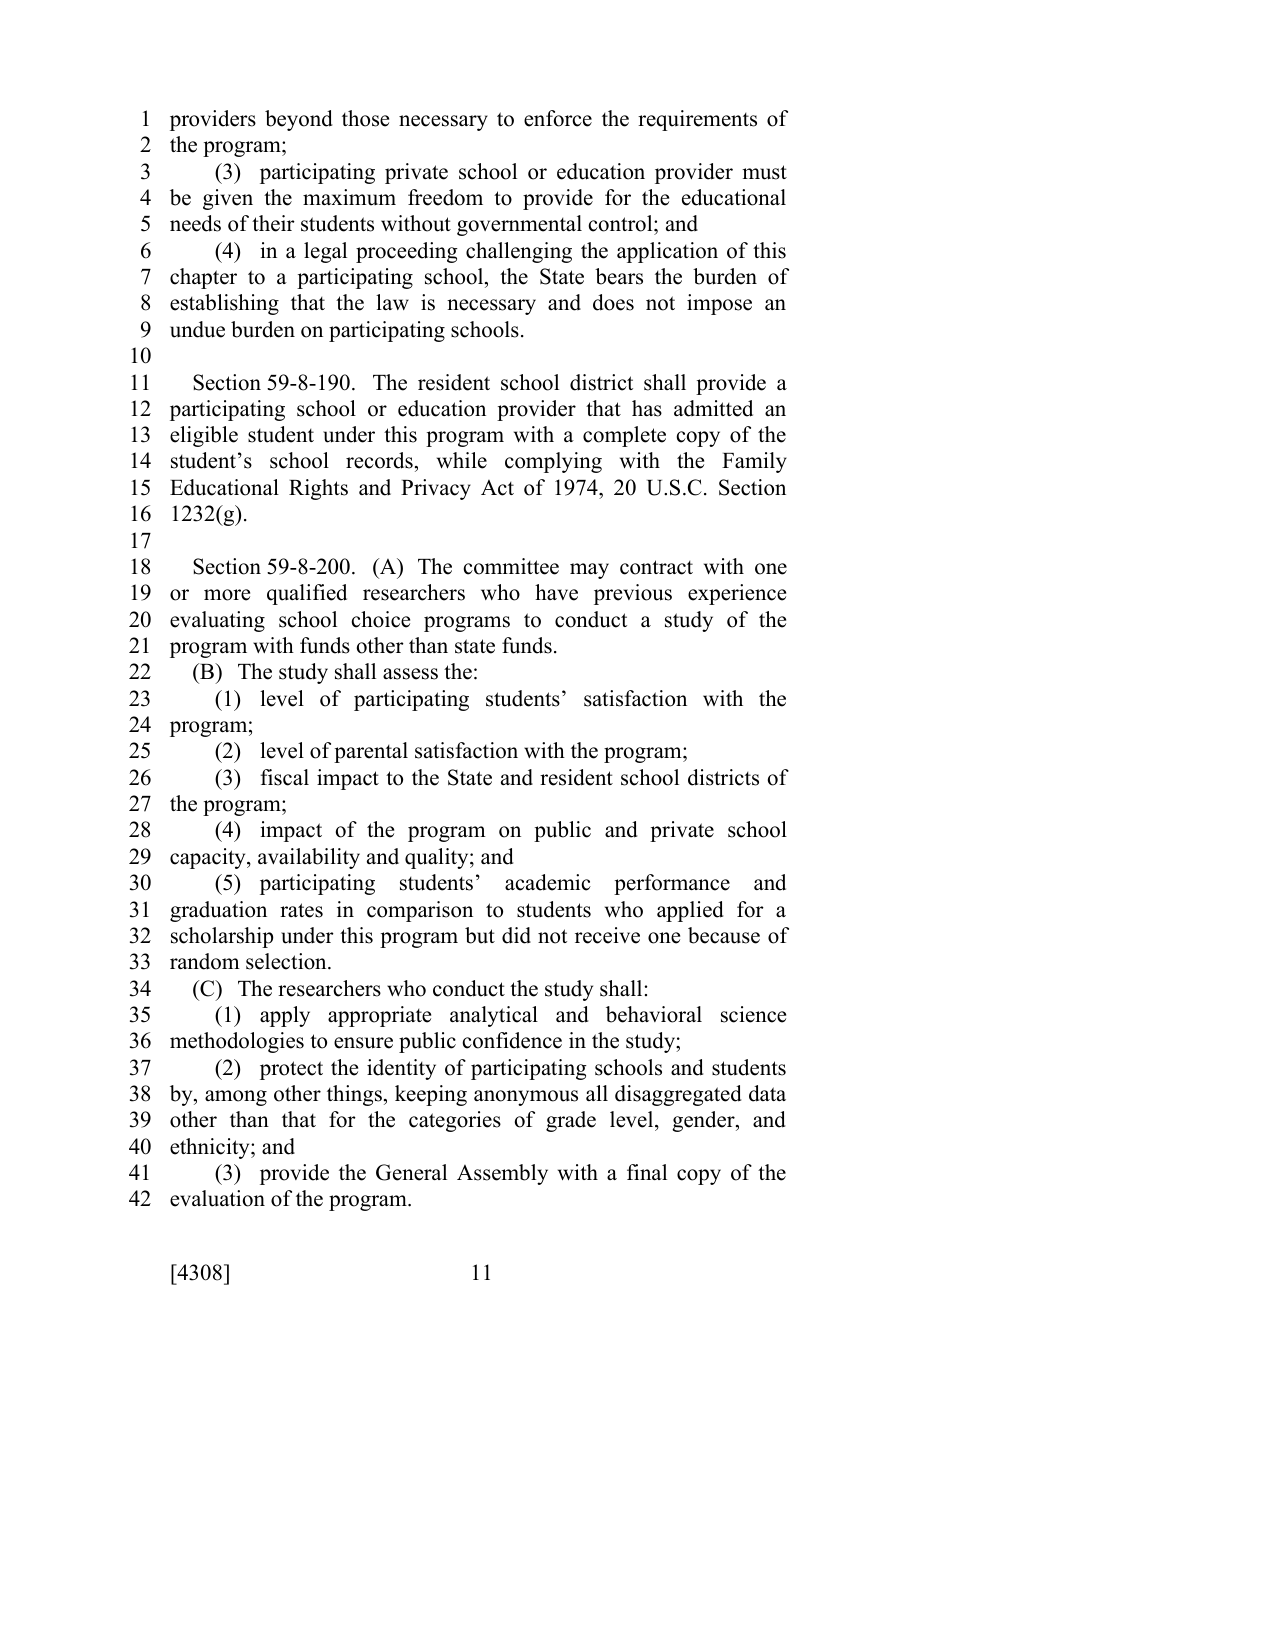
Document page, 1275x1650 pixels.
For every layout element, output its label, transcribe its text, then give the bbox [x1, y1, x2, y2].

text (2) level of parental satisfaction with the program; [169, 737, 787, 764]
text Section 59-8-200. (A) The committee may contract with one or more qualified researchers who have previous experience evaluating school choice programs to conduct a study of the program with funds other than state funds. [169, 553, 787, 658]
text (4) in a legal proceeding challenging the application of this chapter to a participating school, the State bears the burden of establishing that the law is necessary and does not impose an undue burden on participating schools. [169, 237, 787, 342]
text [169, 105, 787, 158]
text (1) level of participating students’ satisfaction with the program; [169, 685, 787, 737]
text (B) The study shall assess the: [169, 658, 787, 685]
text (3) provide the General Assembly with a final copy of the evaluation of the program. [169, 1159, 787, 1212]
text (4) impact of the program on public and private school capacity, availability and quality; and [169, 817, 787, 869]
text (2) protect the identity of participating schools and students by, among other things, keeping anonymous all disaggregated data other than that for the categories of grade level, gender, and ethnicity; and [169, 1054, 787, 1159]
text (1) apply appropriate analytical and behavioral science methodologies to ensure public confidence in the study; [169, 1001, 787, 1054]
text (5) participating students’ academic performance and graduation rates in comparison to students who applied for a scholarship under this program but did not receive one because of random selection. [169, 869, 787, 975]
text (3) fiscal impact to the State and resident school districts of the program; [169, 764, 787, 817]
text (3) participating private school or education provider must be given the maximum freedom to provide for the educational needs of their students without governmental control; and [169, 158, 787, 237]
text Section 59-8-190. The resident school district shall provide a participating school or education provider that has admitted an eligible student under this program with a complete copy of the student’s school records, while complying with the Family Educational Rights and Privacy Act of 1974, 20 U.S.C. Section 1232(g). [169, 368, 787, 527]
text (C) The researchers who conduct the study shall: [169, 975, 787, 1001]
